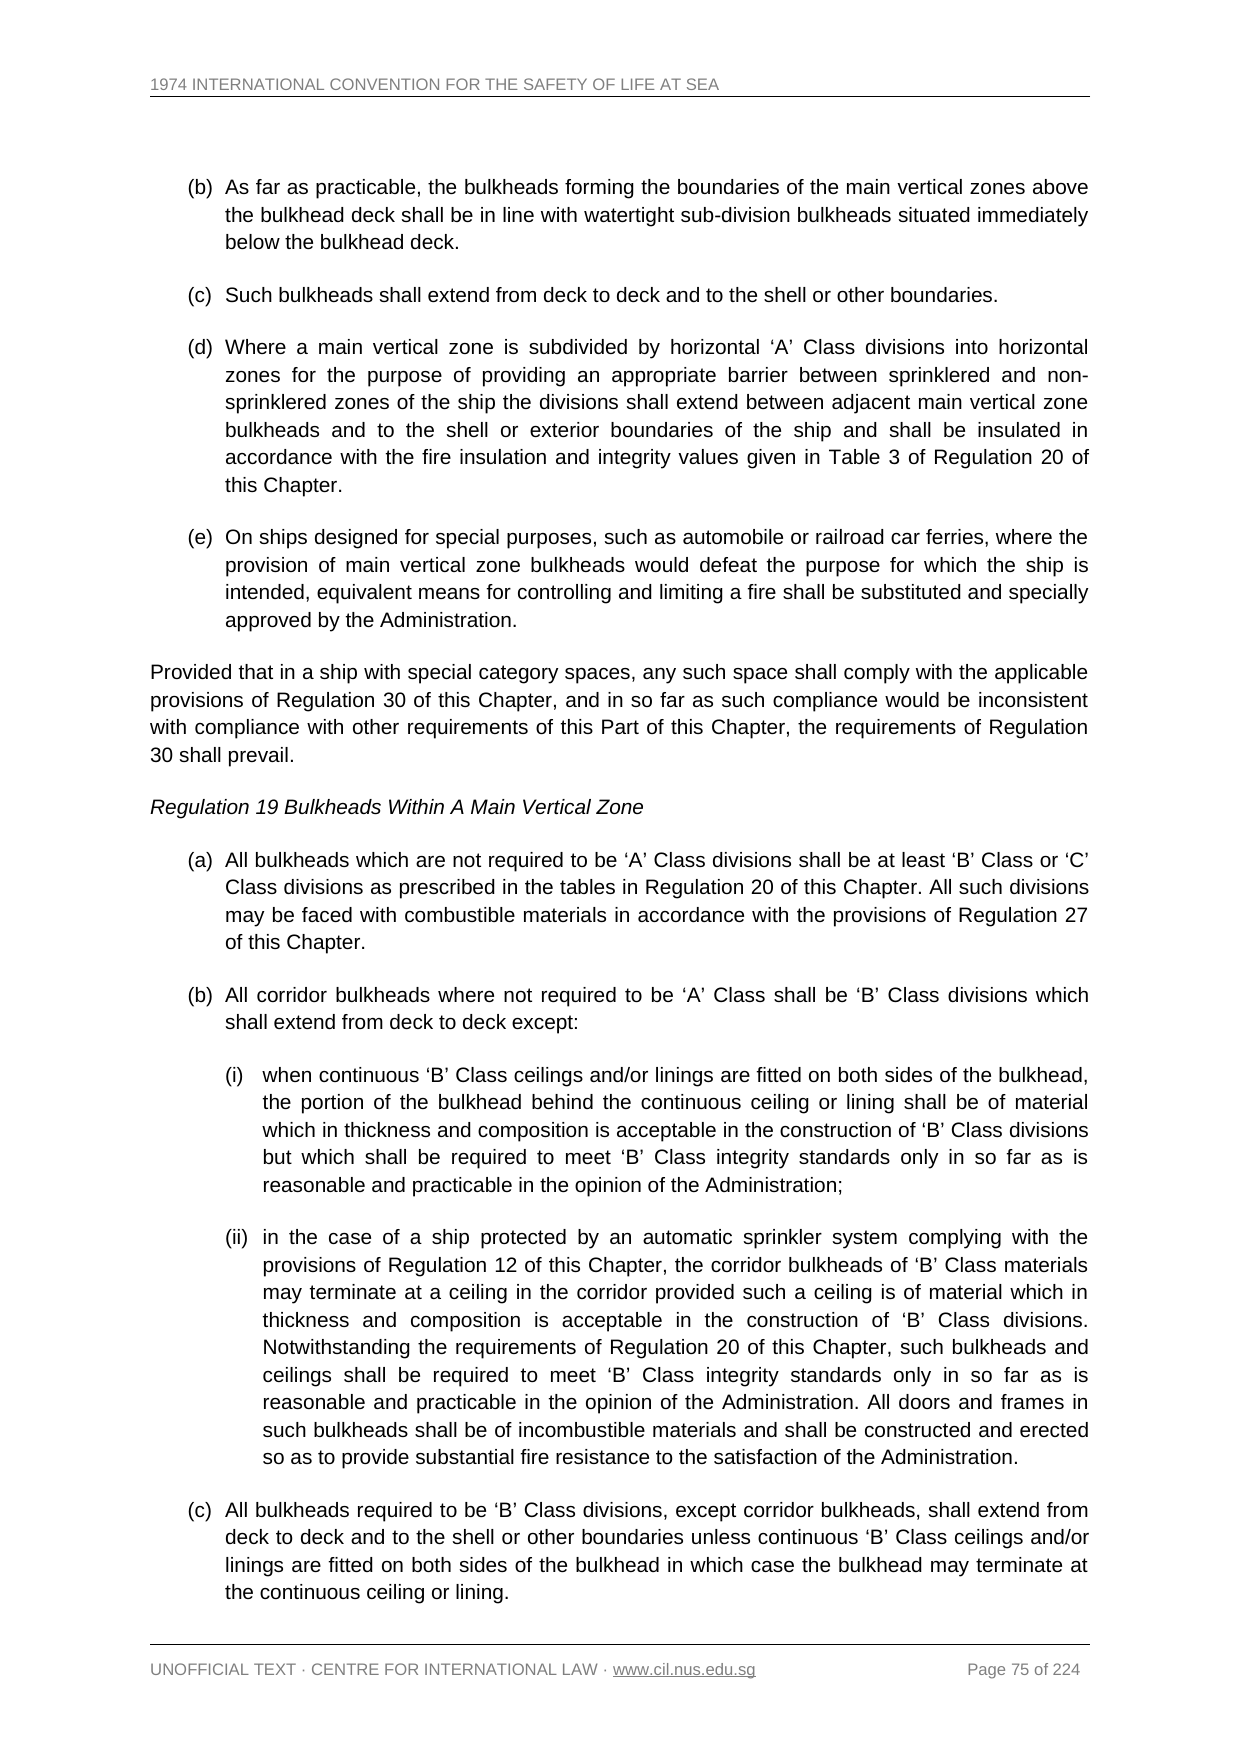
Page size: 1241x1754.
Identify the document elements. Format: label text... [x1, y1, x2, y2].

list On ships designed for special purposes, such as automobile or railroad car ferries, where the provision of main vertical zone bulkheads would defeat the purpose for which the ship is intended, equivalent means for controlling and limiting a fire shall be substituted and specially approved by the Administration. [187, 525, 1090, 631]
text Regulation 19 Bulkheads Within A Main Vertical Zone [150, 795, 1090, 819]
text Provided that in a ship with special category spaces, any such space shall comply with the applicable provisions of Regulation 30 of this Chapter, and in so far as such compliance would be inconsistent with compliance with other requirements of this Part of this Chapter, the requirements of Regulation 30 shall prevail. [150, 660, 1090, 766]
list Such bulkheads shall extend from deck to deck and to the shell or other boundaries. [187, 282, 1090, 306]
list All bulkheads required to be ‘B’ Class divisions, except corridor bulkheads, shall extend from deck to deck and to the shell or other boundaries unless continuous ‘B’ Class ceilings and/or linings are fitted on both sides of the bulkhead in which case the bulkhead may terminate at the continuous ceiling or lining. [187, 1497, 1090, 1604]
list All bulkheads which are not required to be ‘A’ Class divisions shall be at least ‘B’ Class or ‘C’ Class divisions as prescribed in the tables in Regulation 20 of this Chapter. All such divisions may be faced with combustible materials in accordance with the provisions of Regulation 27 of this Chapter. [187, 847, 1090, 954]
list in the case of a ship protected by an automatic sprinkler system complying with the provisions of Regulation 12 of this Chapter, the corridor bulkheads of ‘B’ Class materials may terminate at a ceiling in the corridor provided such a ceiling is of material which in thickness and composition is acceptable in the construction of ‘B’ Class divisions. Notwithstanding the requirements of Regulation 20 of this Chapter, such bulkheads and ceilings shall be required to meet ‘B’ Class integrity standards only in so far as is reasonable and practicable in the opinion of the Administration. All doors and frames in such bulkheads shall be of incombustible materials and shall be constructed and erected so as to provide substantial fire resistance to the satisfaction of the Administration. [225, 1225, 1090, 1469]
list when continuous ‘B’ Class ceilings and/or linings are fitted on both sides of the bulkhead, the portion of the bulkhead behind the continuous ceiling or lining shall be of material which in thickness and composition is acceptable in the construction of ‘B’ Class divisions but which shall be required to meet ‘B’ Class integrity standards only in so far as is reasonable and practicable in the opinion of the Administration; [225, 1062, 1090, 1196]
list As far as practicable, the bulkheads forming the boundaries of the main vertical zones above the bulkhead deck shall be in line with watertight sub-division bulkheads situated immediately below the bulkhead deck. [187, 175, 1090, 254]
list Where a main vertical zone is subdivided by horizontal ‘A’ Class divisions into horizontal zones for the purpose of providing an appropriate barrier between sprinklered and non-sprinklered zones of the ship the divisions shall extend between adjacent main vertical zone bulkheads and to the shell or exterior boundaries of the ship and shall be insulated in accordance with the fire insulation and integrity values given in Table 3 of Regulation 20 of this Chapter. [187, 335, 1090, 496]
list All corridor bulkheads where not required to be ‘A’ Class shall be ‘B’ Class divisions which shall extend from deck to deck except: [187, 982, 1090, 1034]
